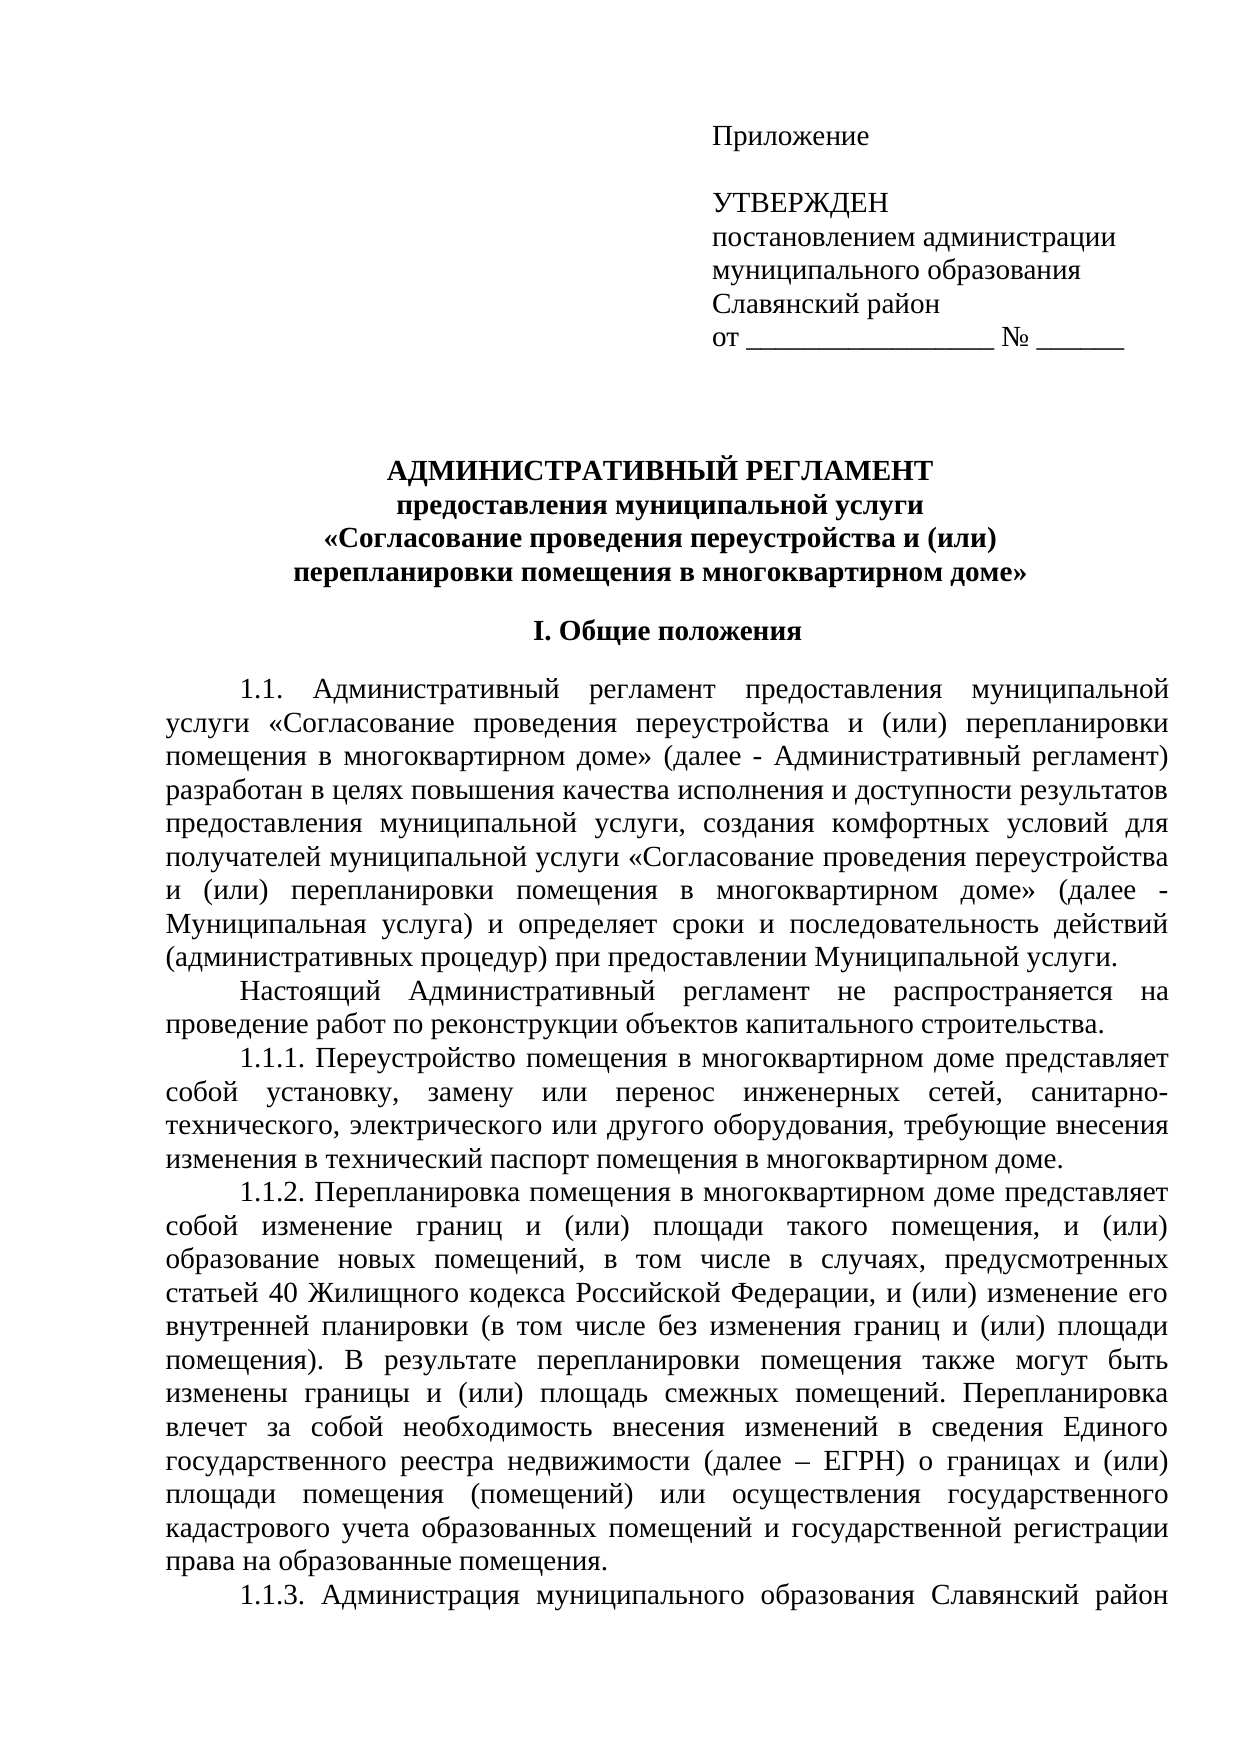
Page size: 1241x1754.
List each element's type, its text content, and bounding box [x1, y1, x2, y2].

text 1.1.2. Перепланировка помещения в многоквартирном доме представляет собой изменение границ и (или) площади такого помещения, и (или) образование новых помещений, в том числе в случаях, предусмотренных статьей 40 Жилищного кодекса Российской Федерации, и (или) изменение его внутренней планировки (в том числе без изменения границ и (или) площади помещения). В результате перепланировки помещения также могут быть изменены границы и (или) площадь смежных помещений. Перепланировка влечет за собой необходимость внесения изменений в сведения Единого государственного реестра недвижимости (далее – ЕГРН) о границах и (или) площади помещения (помещений) или осуществления государственного кадастрового учета образованных помещений и государственной регистрации права на образованные помещения. [165, 1174, 1169, 1577]
text УТВЕРЖДЕН [712, 185, 1169, 219]
text «Согласование проведения переустройства и (или) перепланировки помещения в многоквартирном доме» [224, 521, 1096, 588]
text Славянский район [712, 286, 1169, 319]
text Настоящий Административный регламент не распространяется на проведение работ по реконструкции объектов капитального строительства. [165, 973, 1169, 1040]
text муниципального образования [712, 252, 1169, 286]
text постановлением администрации [712, 219, 1169, 252]
text от _________________ № ______ [712, 319, 1169, 353]
text Приложение [712, 118, 1169, 152]
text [165, 1577, 1169, 1610]
text АДМИНИСТРАТИВНЫЙ РЕГЛАМЕНТ [224, 453, 1096, 487]
text предоставления муниципальной услуги [224, 487, 1096, 521]
text 1.1. Административный регламент предоставления муниципальной услуги «Согласование проведения переустройства и (или) перепланировки помещения в многоквартирном доме» (далее - Административный регламент) разработан в целях повышения качества исполнения и доступности результатов предоставления муниципальной услуги, создания комфортных условий для получателей муниципальной услуги «Согласование проведения переустройства и (или) перепланировки помещения в многоквартирном доме» (далее - Муниципальная услуга) и определяет сроки и последовательность действий (административных процедур) при предоставлении Муниципальной услуги. [165, 671, 1169, 973]
subtitle I. Общие положения [165, 613, 1169, 646]
text 1.1.1. Переустройство помещения в многоквартирном доме представляет собой установку, замену или перенос инженерных сетей, санитарно-технического, электрического или другого оборудования, требующие внесения изменения в технический паспорт помещения в многоквартирном доме. [165, 1040, 1169, 1174]
